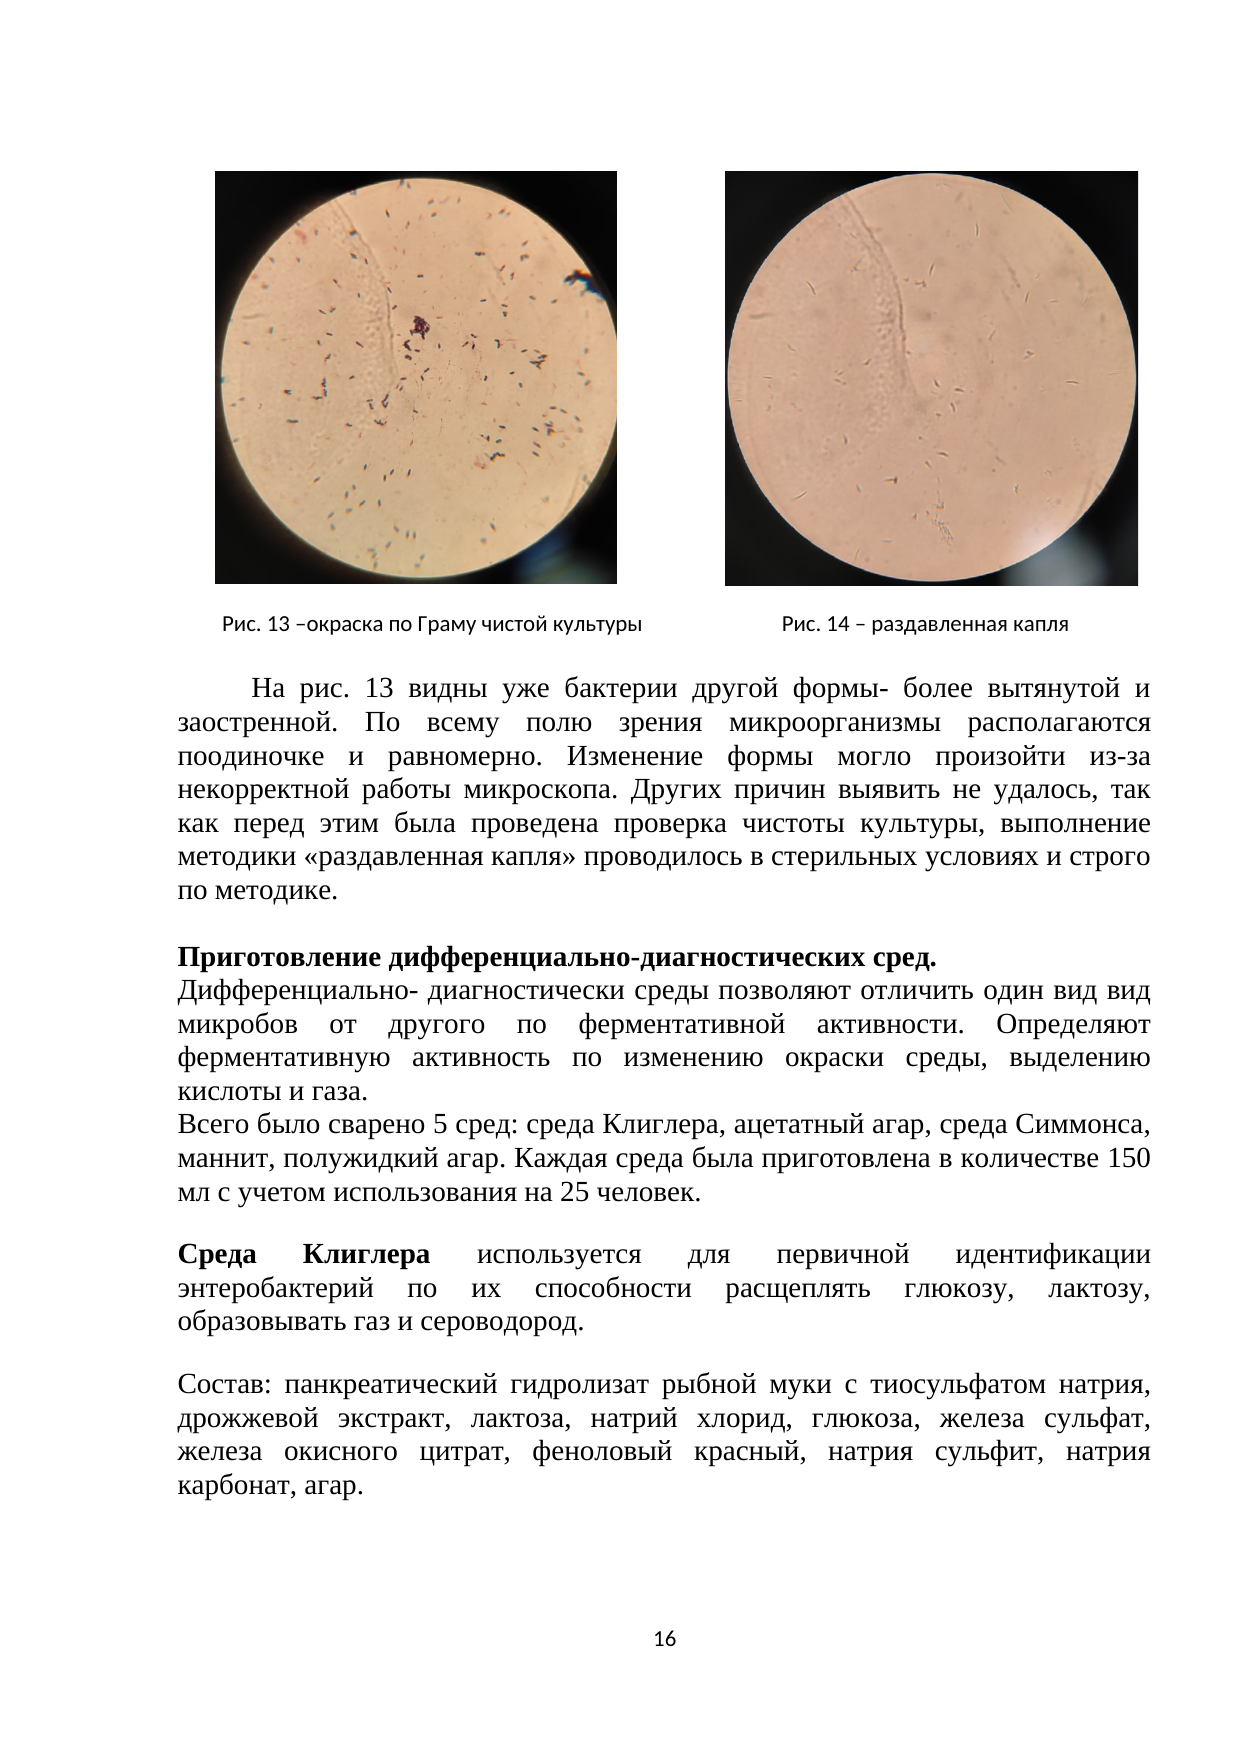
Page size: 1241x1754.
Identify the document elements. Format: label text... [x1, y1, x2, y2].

text Всего было сварено 5 сред: среда Клиглера, ацетатный агар, среда Симмонса, маннит, полужидкий агар. Каждая среда была приготовлена в количестве 150 мл с учетом использования на 25 человек. [177, 1107, 1152, 1207]
picture [725, 171, 1139, 586]
text Приготовление дифференциально-диагностических сред. [177, 939, 1152, 972]
text Дифференциально- диагностически среды позволяют отличить один вид вид микробов от другого по ферментативной активности. Определяют ферментативную активность по изменению окраски среды, выделению кислоты и газа. [177, 972, 1152, 1107]
text Состав: панкреатический гидролизат рыбной муки с тиосульфатом натрия, дрожжевой экстракт, лактоза, натрий хлорид, глюкоза, железа сульфат, железа окисного цитрат, феноловый красный, натрия сульфит, натрия карбонат, агар. [177, 1366, 1152, 1500]
picture [215, 171, 617, 584]
text На рис. 13 видны уже бактерии другой формы- более вытянутой и заостренной. По всему полю зрения микроорганизмы располагаются поодиночке и равномерно. Изменение формы могло произойти из-за некорректной работы микроскопа. Других причин выявить не удалось, так как перед этим была проведена проверка чистоты культуры, выполнение методики «раздавленная капля» проводилось в стерильных условиях и строго по методике. [177, 671, 1152, 905]
text Среда Клиглера используется для первичной идентификации энтеробактерий по их способности расщеплять глюкозу, лактозу, образовывать газ и сероводород. [177, 1236, 1152, 1337]
